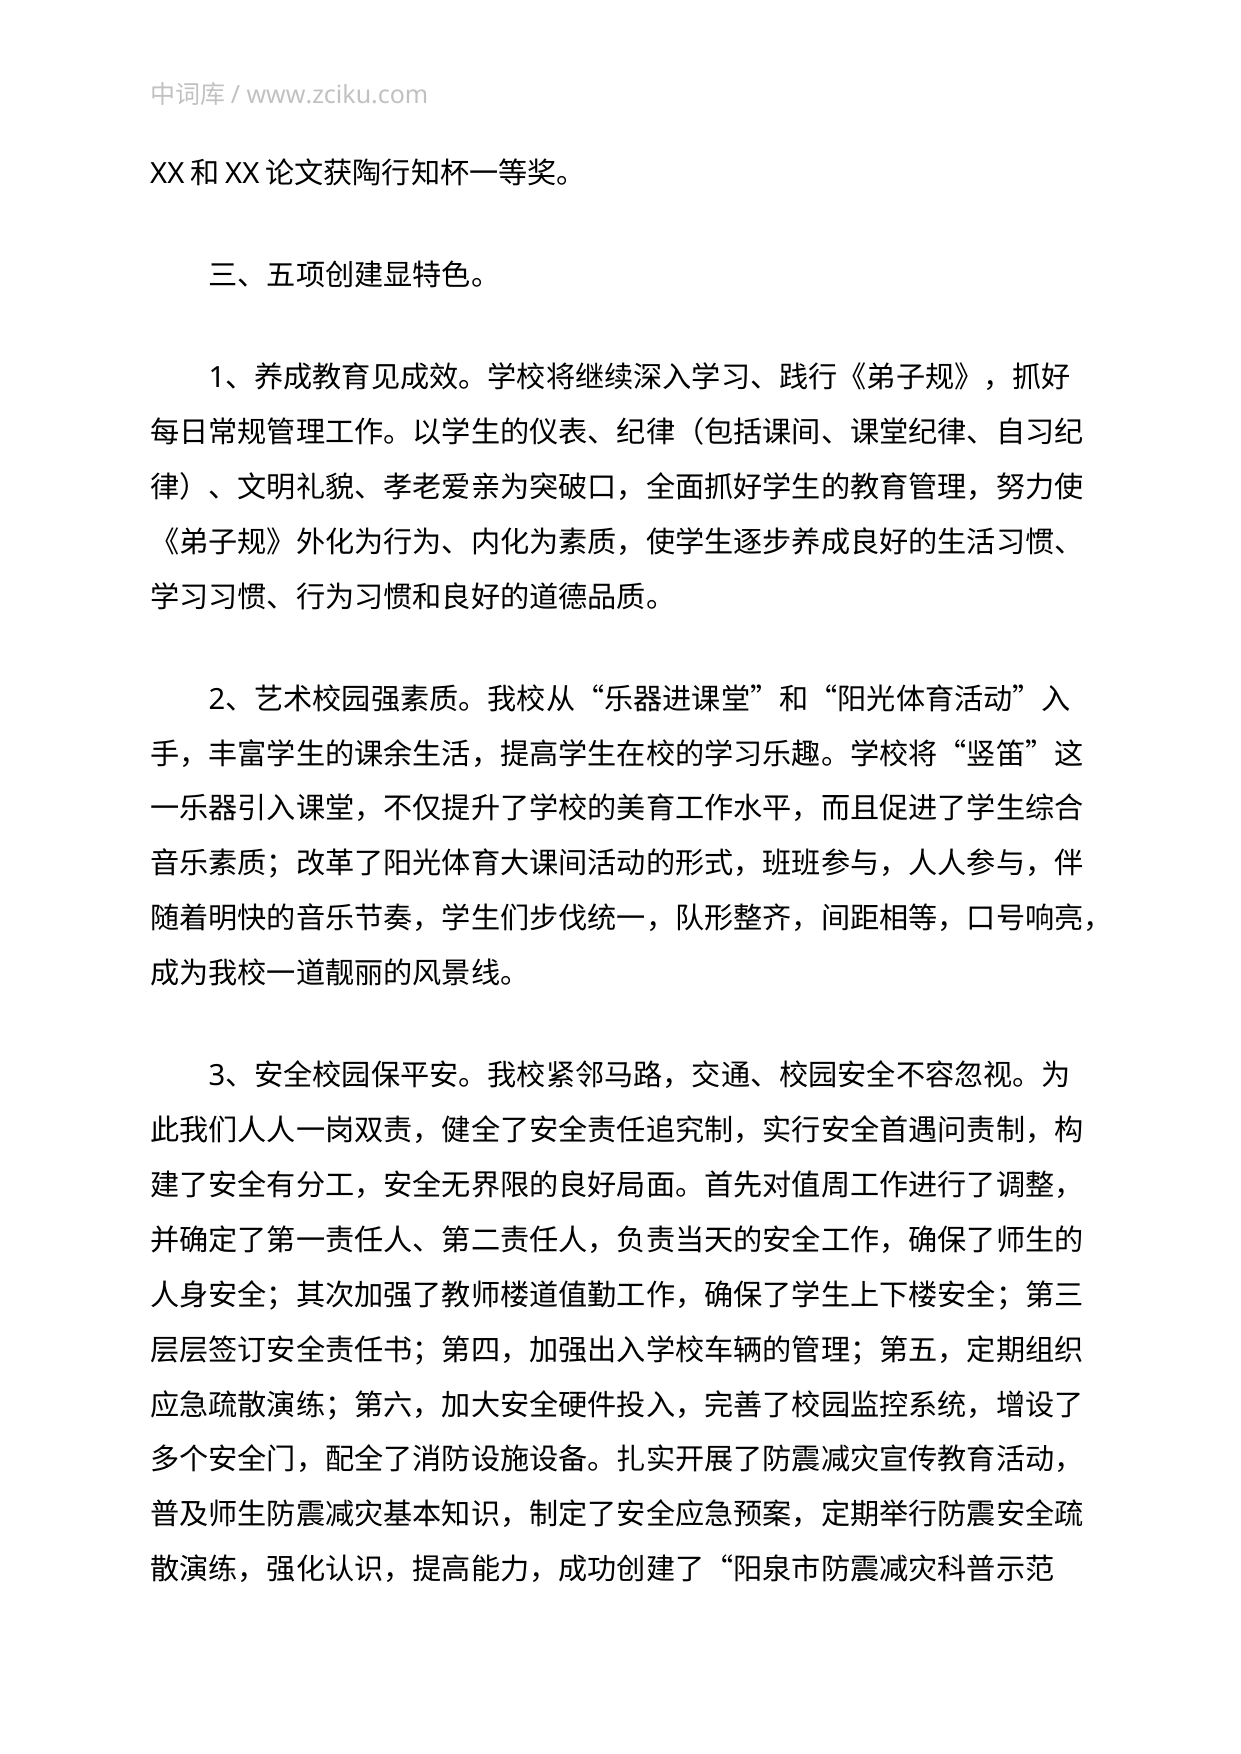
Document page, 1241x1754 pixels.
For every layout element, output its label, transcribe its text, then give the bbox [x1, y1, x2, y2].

text 三、五项创建显特色。 [150, 252, 1090, 294]
text 2、艺术校园强素质。我校从“乐器进课堂”和“阳光体育活动”入手，丰富学生的课余生活，提高学生在校的学习乐趣。学校将“竖笛”这一乐器引入课堂，不仅提升了学校的美育工作水平，而且促进了学生综合音乐素质；改革了阳光体育大课间活动的形式，班班参与，人人参与，伴随着明快的音乐节奏，学生们步伐统一，队形整齐，间距相等，口号响亮，成为我校一道靓丽的风景线。 [150, 675, 1090, 992]
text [150, 1052, 1090, 1588]
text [150, 150, 1090, 192]
text 1、养成教育见成效。学校将继续深入学习、践行《弟子规》，抓好每日常规管理工作。以学生的仪表、纪律（包括课间、课堂纪律、自习纪律）、文明礼貌、孝老爱亲为突破口，全面抓好学生的教育管理，努力使《弟子规》外化为行为、内化为素质，使学生逐步养成良好的生活习惯、学习习惯、行为习惯和良好的道德品质。 [150, 354, 1090, 616]
